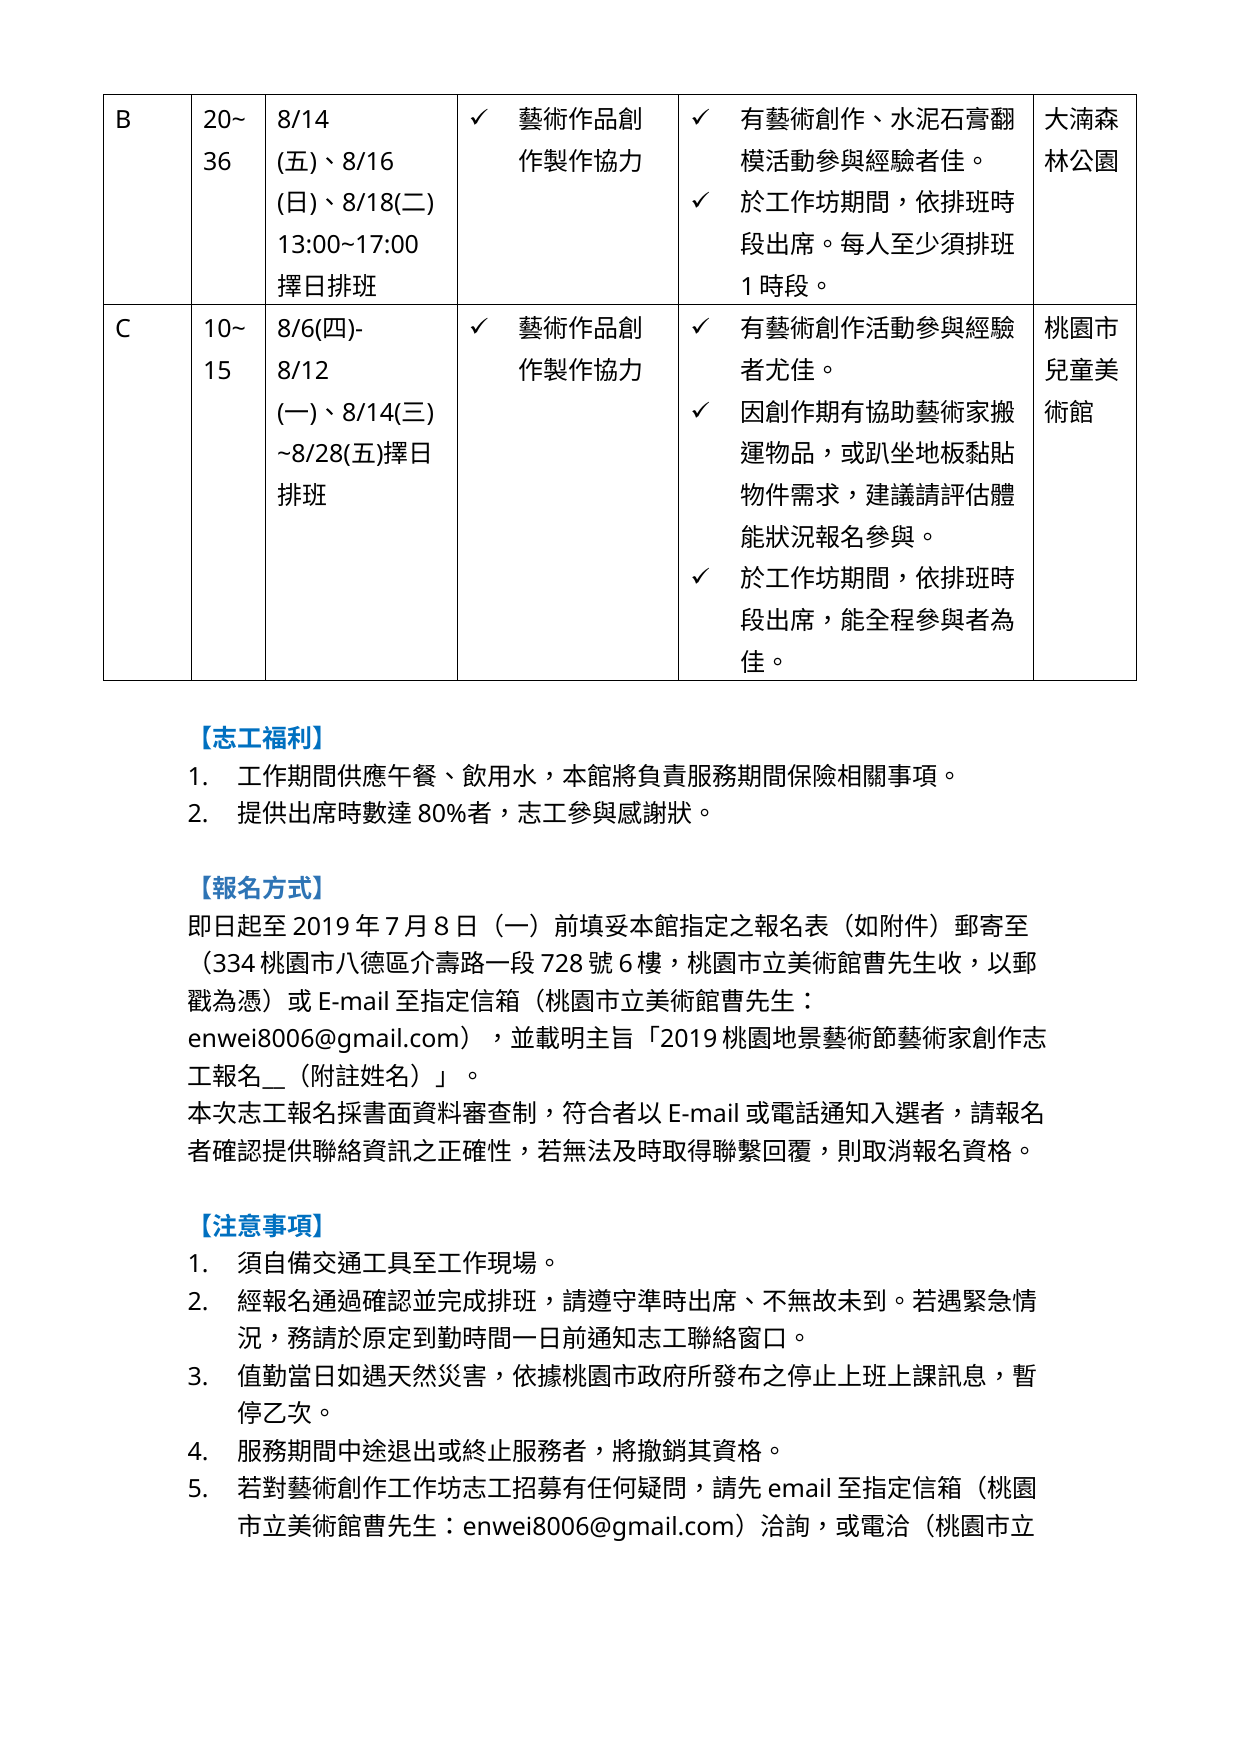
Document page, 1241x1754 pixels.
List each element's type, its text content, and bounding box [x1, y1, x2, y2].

table_cell 大湳森林公園 [1034, 95, 1136, 303]
list 值勤當日如遇天然災害，依據桃園市政府所發布之停止上班上課訊息，暫停乙次。 [187, 1356, 1053, 1431]
text 【注意事項】 [187, 1206, 1053, 1243]
table_cell C [104, 305, 191, 679]
table_cell 8/14(五)、8/16(日)、8/18(二) 13:00~17:00 擇日排班 [266, 95, 457, 303]
table_cell 藝術作品創作製作協力 [458, 95, 678, 303]
table_cell B [104, 95, 191, 303]
list 提供出席時數達80%者，志工參與感謝狀。 [187, 793, 1053, 831]
table_cell 8/6(四)-8/12(一)、8/14(三)~8/28(五)擇日排班 [266, 305, 457, 679]
table_cell 有藝術創作、水泥石膏翻模活動參與經驗者佳。 於工作坊期間，依排班時段出席。每人至少須排班1時段。 [679, 95, 1033, 303]
table_cell 桃園市兒童美術館 [1034, 305, 1136, 679]
list 服務期間中途退出或終止服務者，將撤銷其資格。 [187, 1431, 1053, 1468]
list 須自備交通工具至工作現場。 [187, 1243, 1053, 1281]
text 即日起至2019年7月８日（一）前填妥本館指定之報名表（如附件）郵寄至（334桃園市八德區介壽路一段728號6樓，桃園市立美術館曹先生收，以郵戳為憑）或E-mail至指定信箱（桃園市立美術館曹先生：enwei8006@gmail.com），並載明主旨「2019桃園地景藝術節藝術家創作志工報名__（附註姓名）」。 [187, 906, 1053, 1093]
text 【報名方式】 [187, 868, 1053, 906]
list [187, 1468, 1053, 1543]
list 工作期間供應午餐、飲用水，本館將負責服務期間保險相關事項。 [187, 756, 1053, 793]
text 【志工福利】 [187, 718, 1053, 756]
table_cell 有藝術創作活動參與經驗者尤佳。 因創作期有協助藝術家搬運物品，或趴坐地板黏貼物件需求，建議請評估體能狀況報名參與。 於工作坊期間，依排班時段出席，能全程參與者為佳。 [679, 305, 1033, 679]
table_cell 10~15 [192, 305, 265, 679]
table_cell 藝術作品創作製作協力 [458, 305, 678, 679]
text 本次志工報名採書面資料審查制，符合者以E-mail或電話通知入選者，請報名者確認提供聯絡資訊之正確性，若無法及時取得聯繫回覆，則取消報名資格。 [187, 1093, 1053, 1168]
list 經報名通過確認並完成排班，請遵守準時出席、不無故未到。若遇緊急情況，務請於原定到勤時間一日前通知志工聯絡窗口。 [187, 1281, 1053, 1356]
table_cell 20~36 [192, 95, 265, 303]
